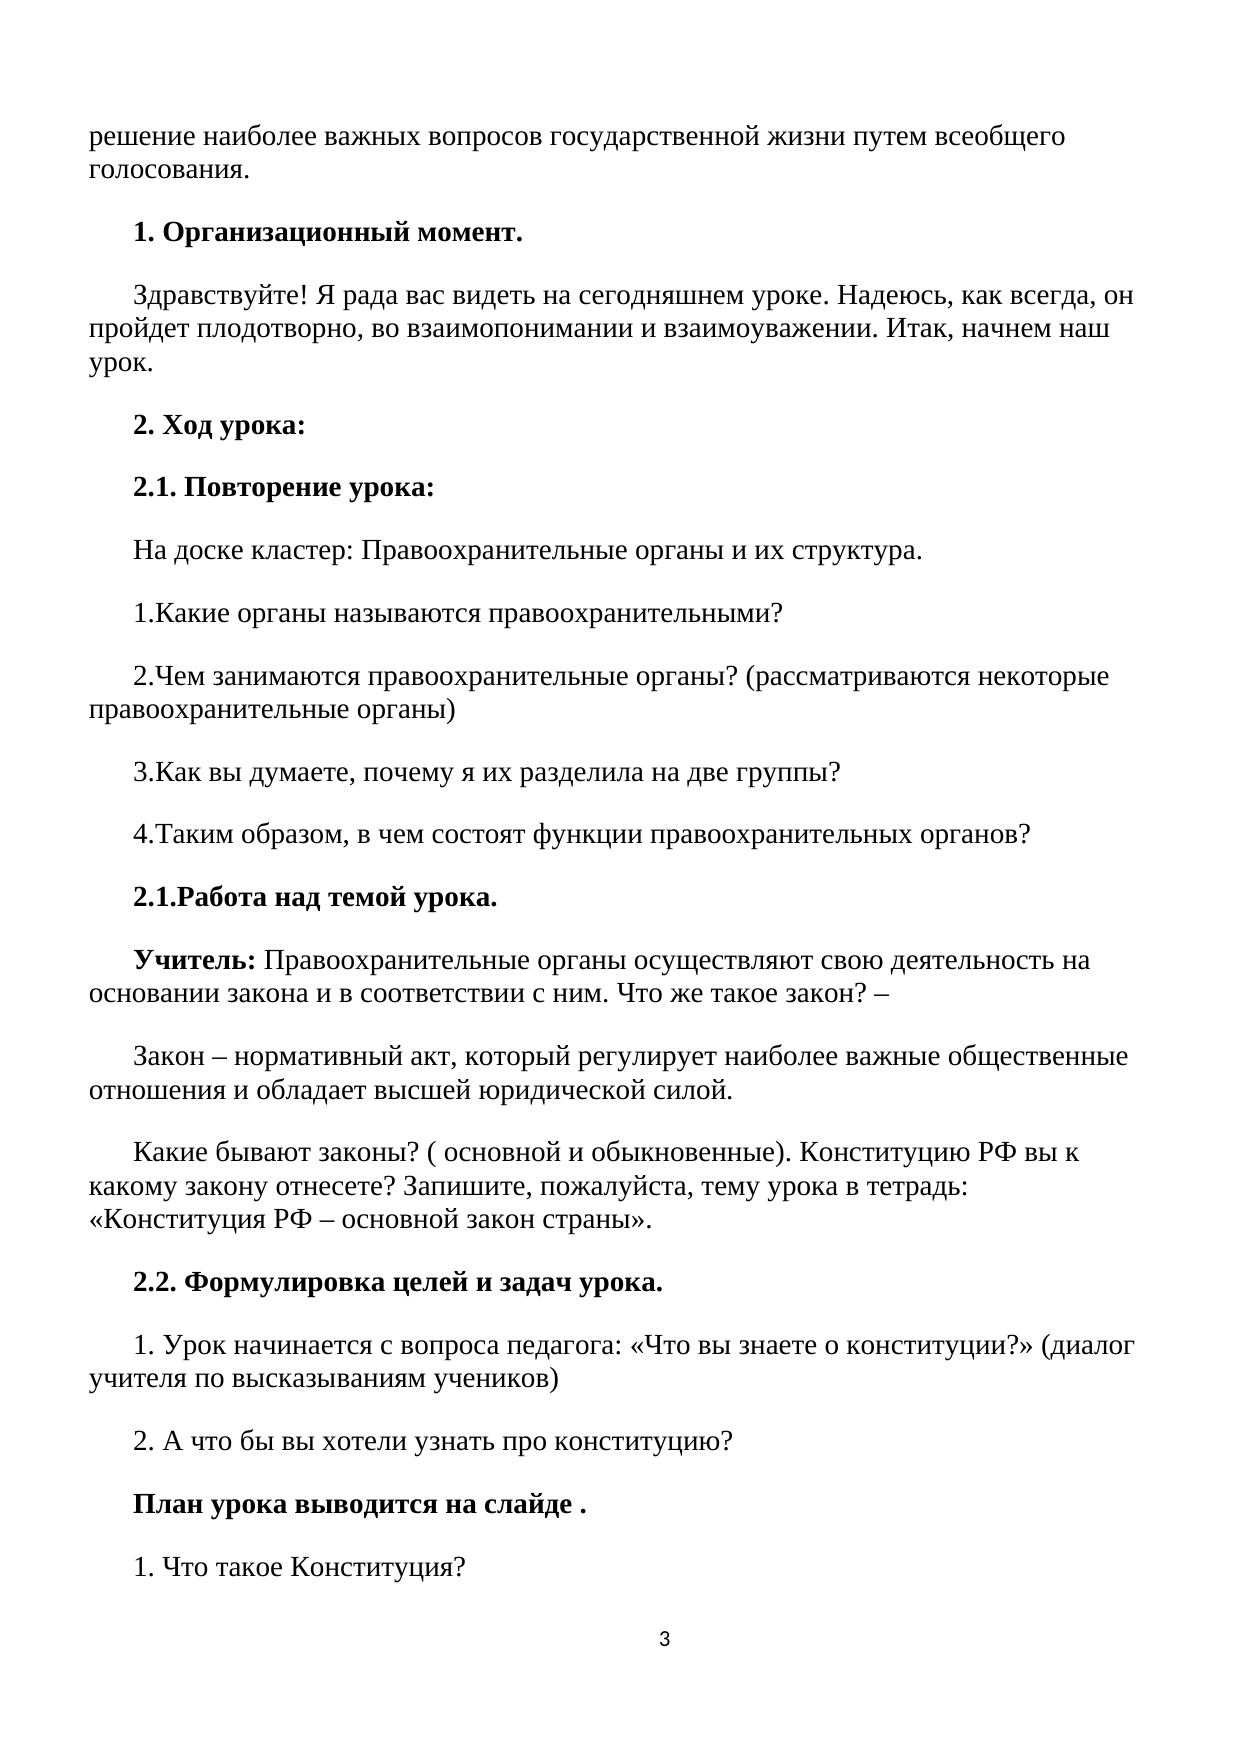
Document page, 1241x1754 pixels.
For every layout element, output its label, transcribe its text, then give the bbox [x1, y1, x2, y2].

text Учитель: Правоохранительные органы осуществляют свою деятельность на основании закона и в соответствии с ним. Что же такое закон? – [88, 942, 1152, 1009]
text 4.Таким образом, в чем состоят функции правоохранительных органов? [88, 817, 1152, 850]
text Какие бывают законы? ( основной и обыкновенные). Конституцию РФ вы к какому закону отнесете? Запишите, пожалуйста, тему урока в тетрадь: «Конституция РФ – основной закон страны». [88, 1134, 1152, 1235]
text 2.1. Повторение урока: [88, 469, 1152, 503]
text 2.2. Формулировка целей и задач урока. [88, 1264, 1152, 1298]
text План урока выводится на слайде . [88, 1486, 1152, 1519]
text Закон – нормативный акт, который регулирует наиболее важные общественные отношения и обладает высшей юридической силой. [88, 1038, 1152, 1105]
text 1. Что такое Конституция? [88, 1549, 1152, 1582]
text 2.Чем занимаются правоохранительные органы? (рассматриваются некоторые правоохранительные органы) [88, 658, 1152, 725]
text 1.Какие органы называются правоохранительными? [88, 595, 1152, 628]
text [88, 118, 1152, 185]
text На доске кластер: Правоохранительные органы и их структура. [88, 532, 1152, 566]
text 2. А что бы вы хотели узнать про конституцию? [88, 1423, 1152, 1457]
text 1. Урок начинается с вопроса педагога: «Что вы знаете о конституции?» (диалог учителя по высказываниям учеников) [88, 1327, 1152, 1394]
text 2. Ход урока: [88, 407, 1152, 440]
text 2.1.Работа над темой урока. [88, 879, 1152, 913]
text 1. Организационный момент. [88, 214, 1152, 248]
text 3.Как вы думаете, почему я их разделила на две группы? [88, 754, 1152, 787]
text Здравствуйте! Я рада вас видеть на сегодняшнем уроке. Надеюсь, как всегда, он пройдет плодотворно, во взаимопонимании и взаимоуважении. Итак, начнем наш урок. [88, 277, 1152, 378]
